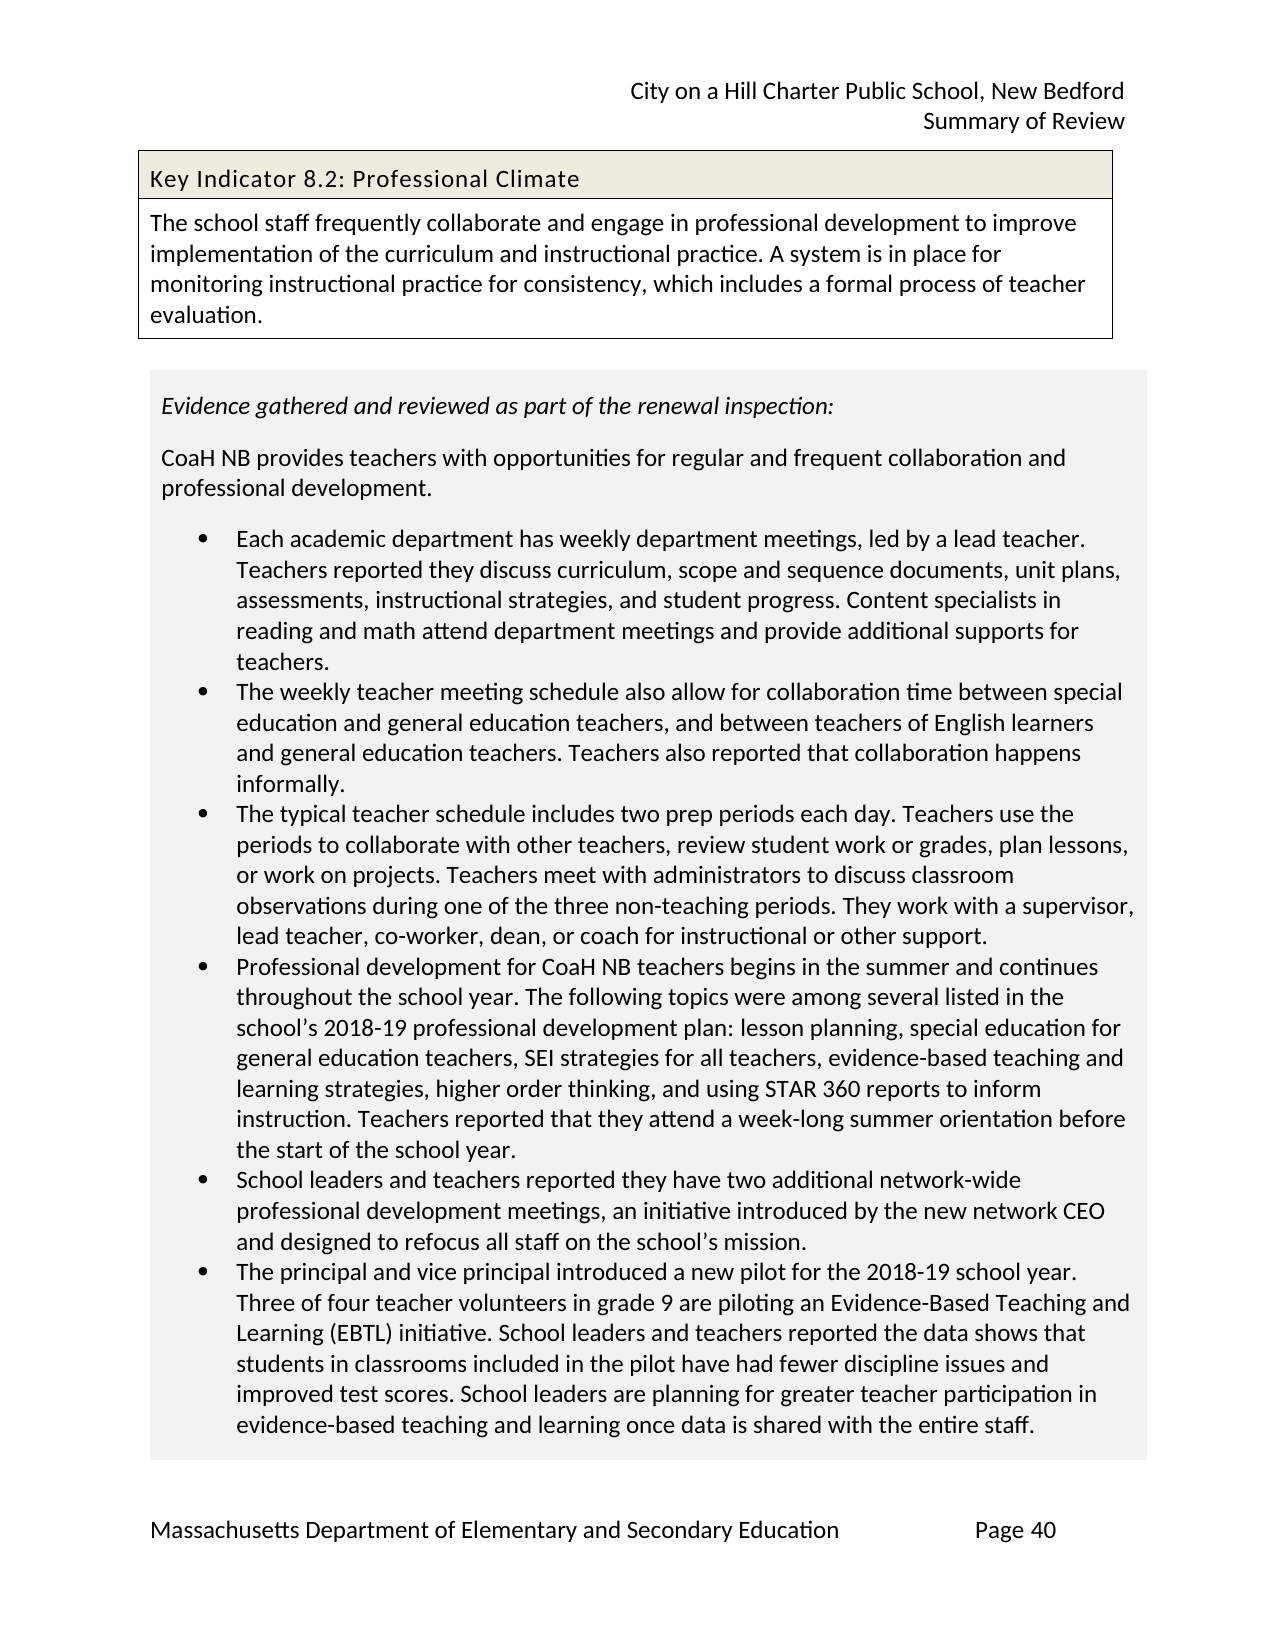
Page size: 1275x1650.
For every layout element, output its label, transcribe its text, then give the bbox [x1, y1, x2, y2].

table_header Evidence gathered and reviewed as part of the renewal inspection: CoaH NB provides teachers with opportunities for regular and frequent collaboration and professional development. Each academic department has weekly department meetings, led by a lead teacher. Teachers reported they discuss curriculum, scope and sequence documents, unit plans, assessments, instructional strategies, and student progress. Content specialists in reading and math attend department meetings and provide additional supports for teachers. The weekly teacher meeting schedule also allow for collaboration time between special education and general education teachers, and between teachers of English learners and general education teachers. Teachers also reported that collaboration happens informally. The typical teacher schedule includes two prep periods each day. Teachers use the periods to collaborate with other teachers, review student work or grades, plan lessons, or work on projects. Teachers meet with administrators to discuss classroom observations during one of the three non-teaching periods. They work with a supervisor, lead teacher, co-worker, dean, or coach for instructional or other support. Professional development for CoaH NB teachers begins in the summer and continues throughout the school year. The following topics were among several listed in the school’s 2018-19 professional development plan: lesson planning, special education for general education teachers, SEI strategies for all teachers, evidence-based teaching and learning strategies, higher order thinking, and using STAR 360 reports to inform instruction. Teachers reported that they attend a week-long summer orientation before the start of the school year. School leaders and teachers reported they have two additional network-wide professional development meetings, an initiative introduced by the new network CEO and designed to refocus all staff on the school’s mission. The principal and vice principal introduced a new pilot for the 2018-19 school year. Three of four teacher volunteers in grade 9 are piloting an Evidence-Based Teaching and Learning (EBTL) initiative. School leaders and teachers reported the data shows that students in classrooms included in the pilot have had fewer discipline issues and improved test scores. School leaders are planning for greater teacher participation in evidence-based teaching and learning once data is shared with the entire staff. [150, 370, 1147, 1460]
table_header Key Indicator 8.2: Professional Climate [139, 151, 1112, 198]
table_cell The school staff frequently collaborate and engage in professional development to improve implementation of the curriculum and instructional practice. A system is in place for monitoring instructional practice for consistency, which includes a formal process of teacher evaluation. [139, 199, 1112, 338]
